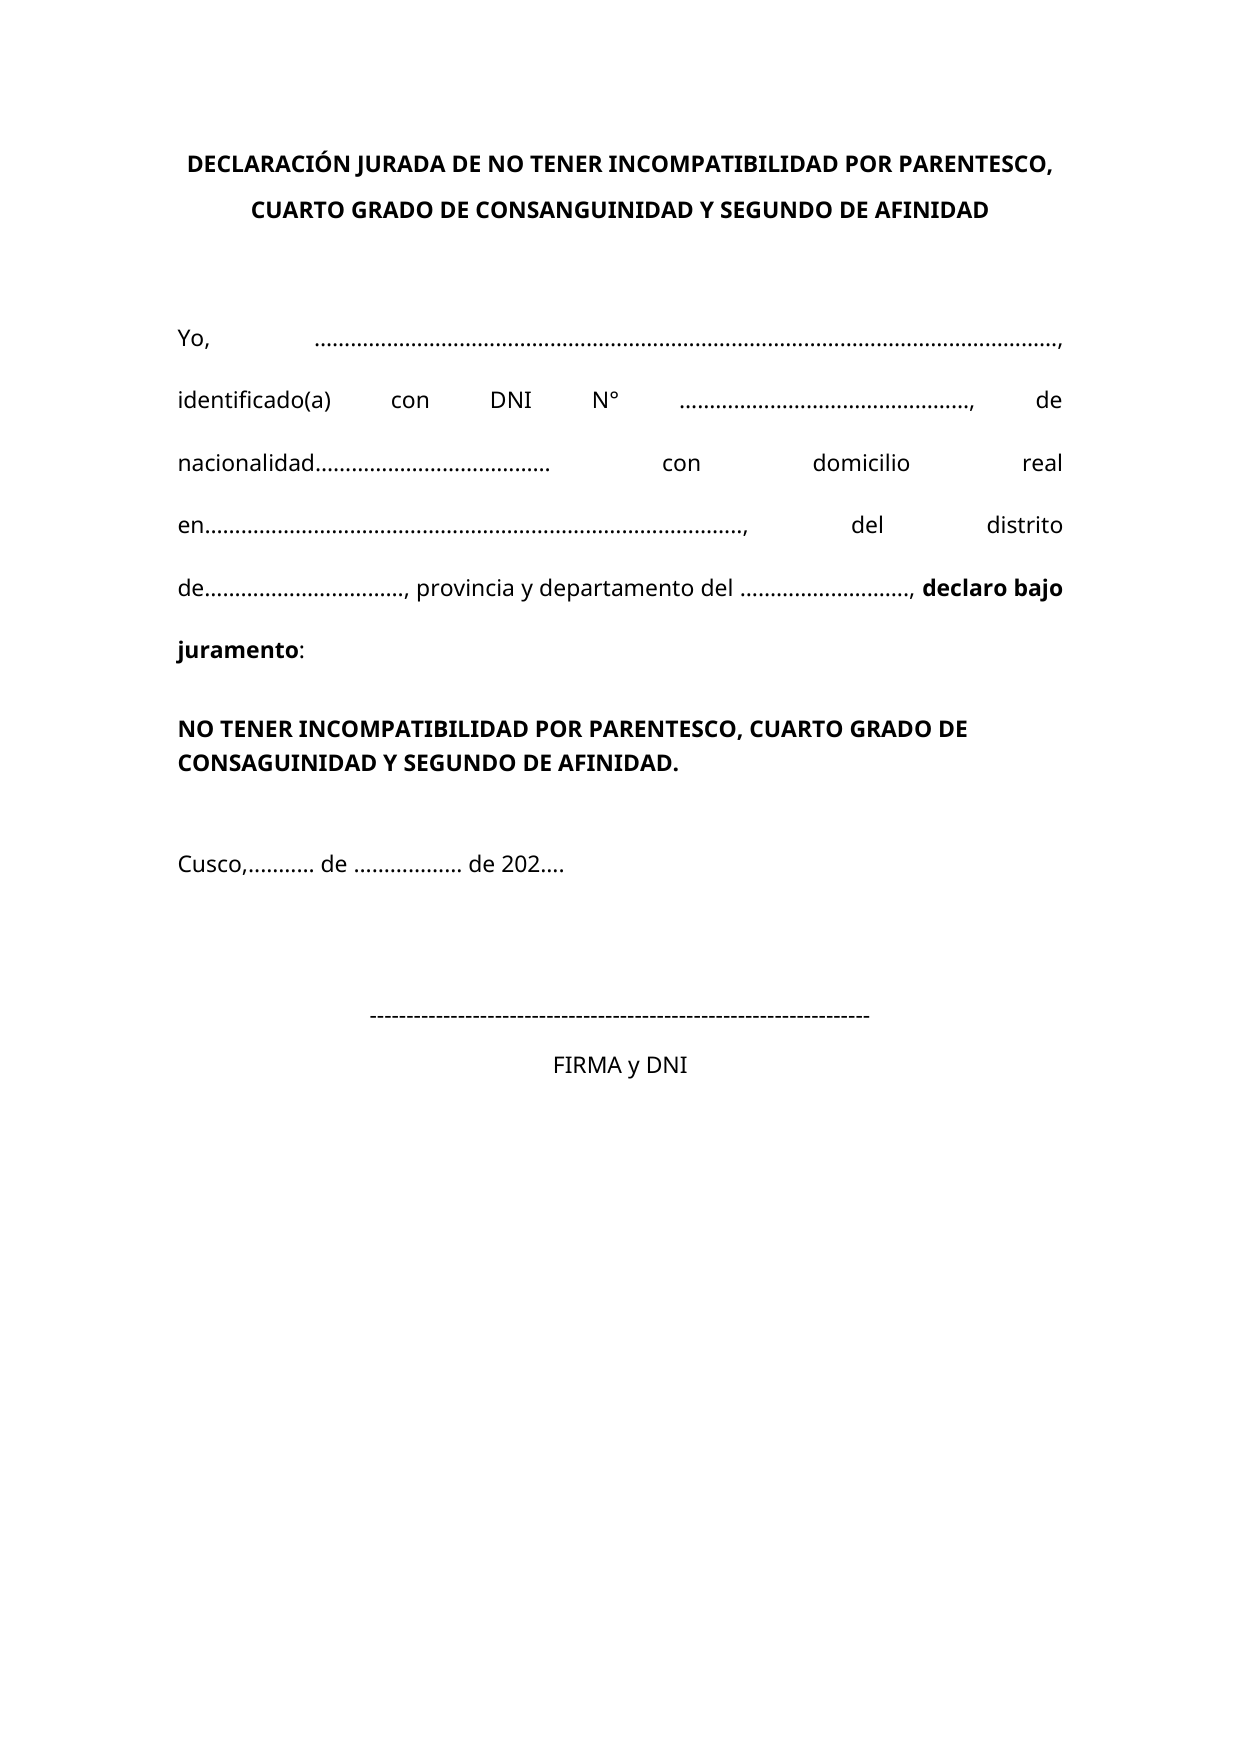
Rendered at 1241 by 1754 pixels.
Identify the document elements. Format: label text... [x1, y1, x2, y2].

text -------------------------------------------------------------------- [177, 999, 1063, 1030]
text NO TENER INCOMPATIBILIDAD POR PARENTESCO, CUARTO GRADO DE CONSAGUINIDAD Y SEGUNDO DE AFINIDAD. [177, 713, 1063, 778]
text FIRMA y DNI [177, 1049, 1063, 1081]
text Cusco,..……… de ……………… de 202…. [177, 848, 1063, 879]
text DECLARACIÓN JURADA DE NO TENER INCOMPATIBILIDAD POR PARENTESCO, CUARTO GRADO DE CONSANGUINIDAD Y SEGUNDO DE AFINIDAD [177, 148, 1063, 226]
text Yo, ……………………………………………………………………………………………………………, identificado(a) con DNI N° …………………………………………, de nacionalidad………………………………… con domicilio real en…………………………………………………………………………….., del distrito de……………………………, provincia y departamento del ………………………., declaro bajo juramento: [177, 322, 1063, 665]
